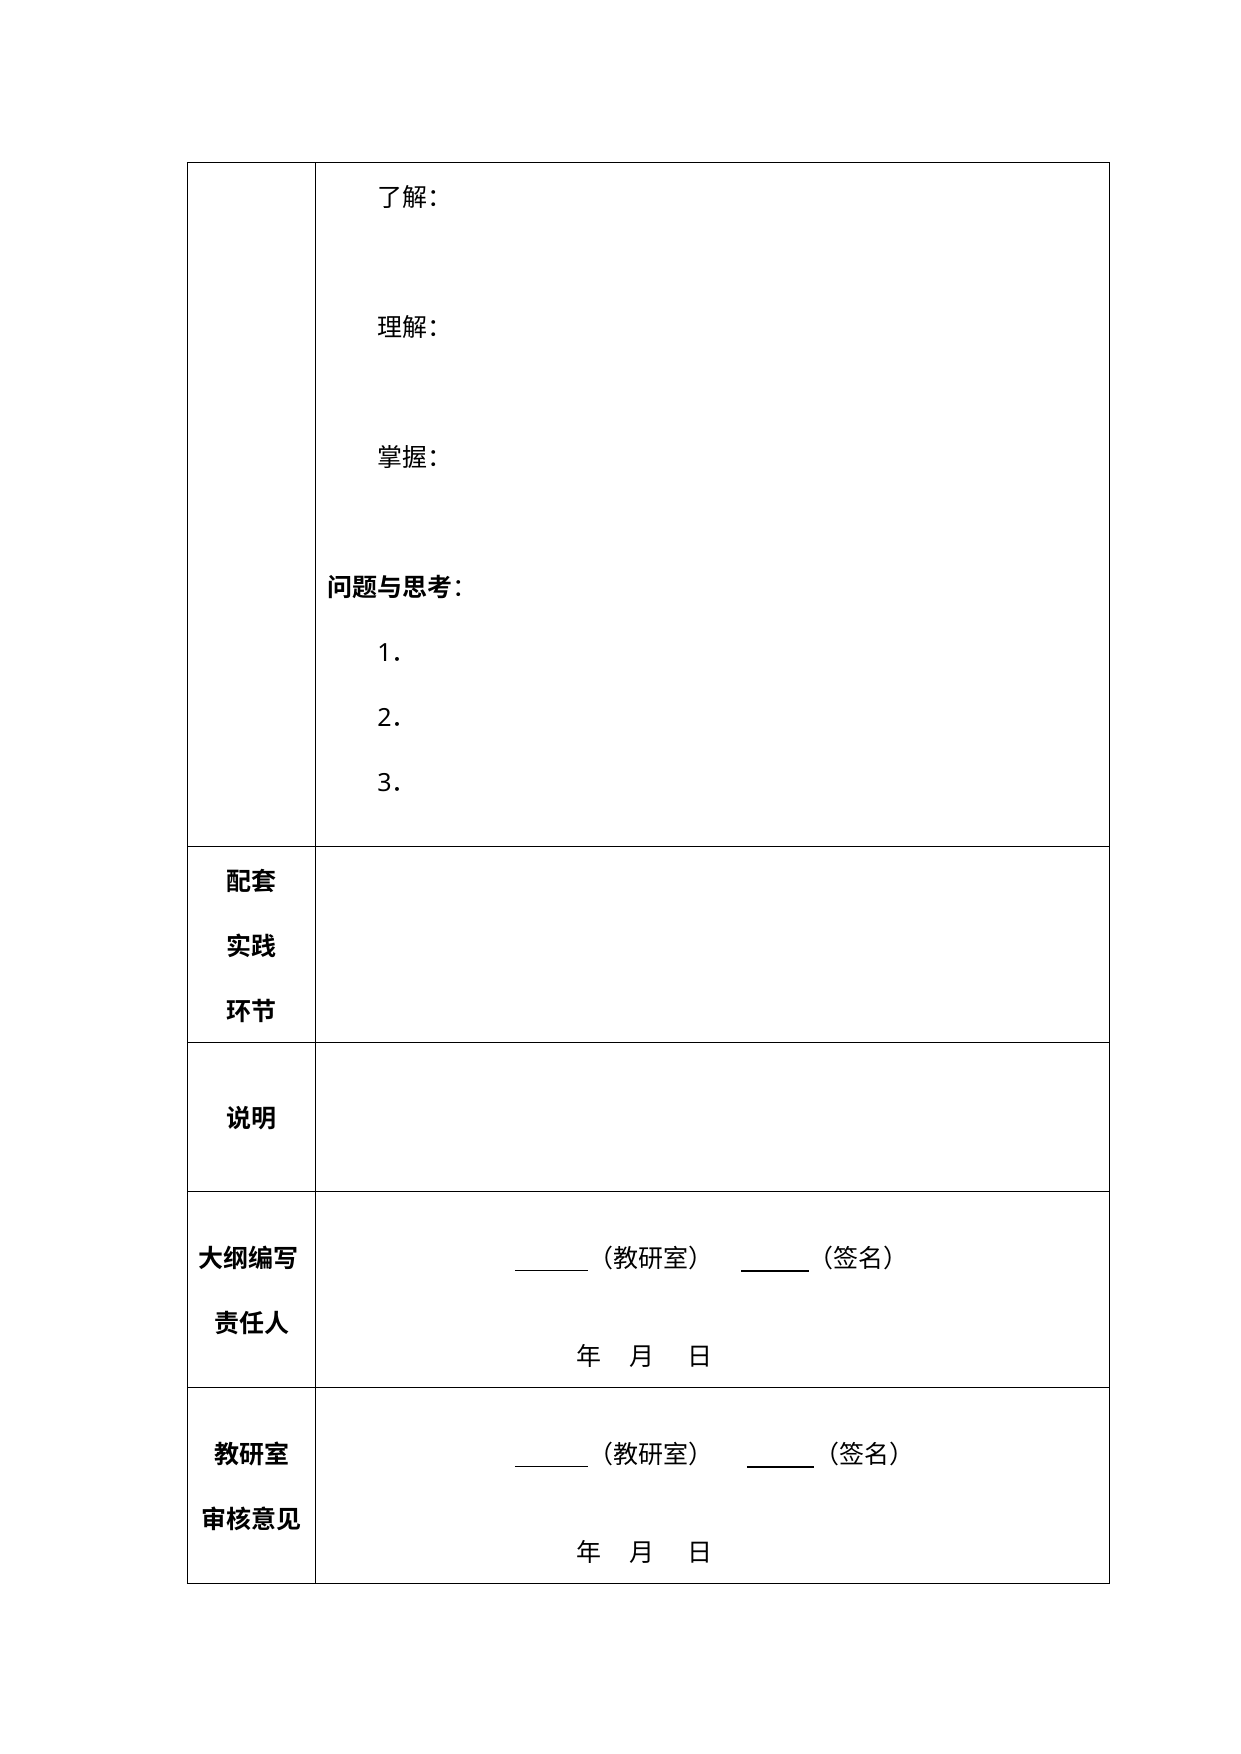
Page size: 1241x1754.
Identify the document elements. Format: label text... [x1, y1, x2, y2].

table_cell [316, 163, 1109, 846]
table_cell 说明 [188, 1043, 315, 1191]
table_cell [188, 163, 315, 846]
table_cell （教研室） （签名） 年 月 日 [316, 1192, 1109, 1387]
table_cell （教研室） （签名） 年 月 日 [316, 1388, 1109, 1583]
table_cell 大纲编写 责任人 [188, 1192, 315, 1387]
table_cell 教研室 审核意见 [188, 1388, 315, 1583]
table_cell 配套 实践 环节 [188, 847, 315, 1042]
table_cell [316, 1043, 1109, 1191]
table_cell [316, 847, 1109, 1042]
